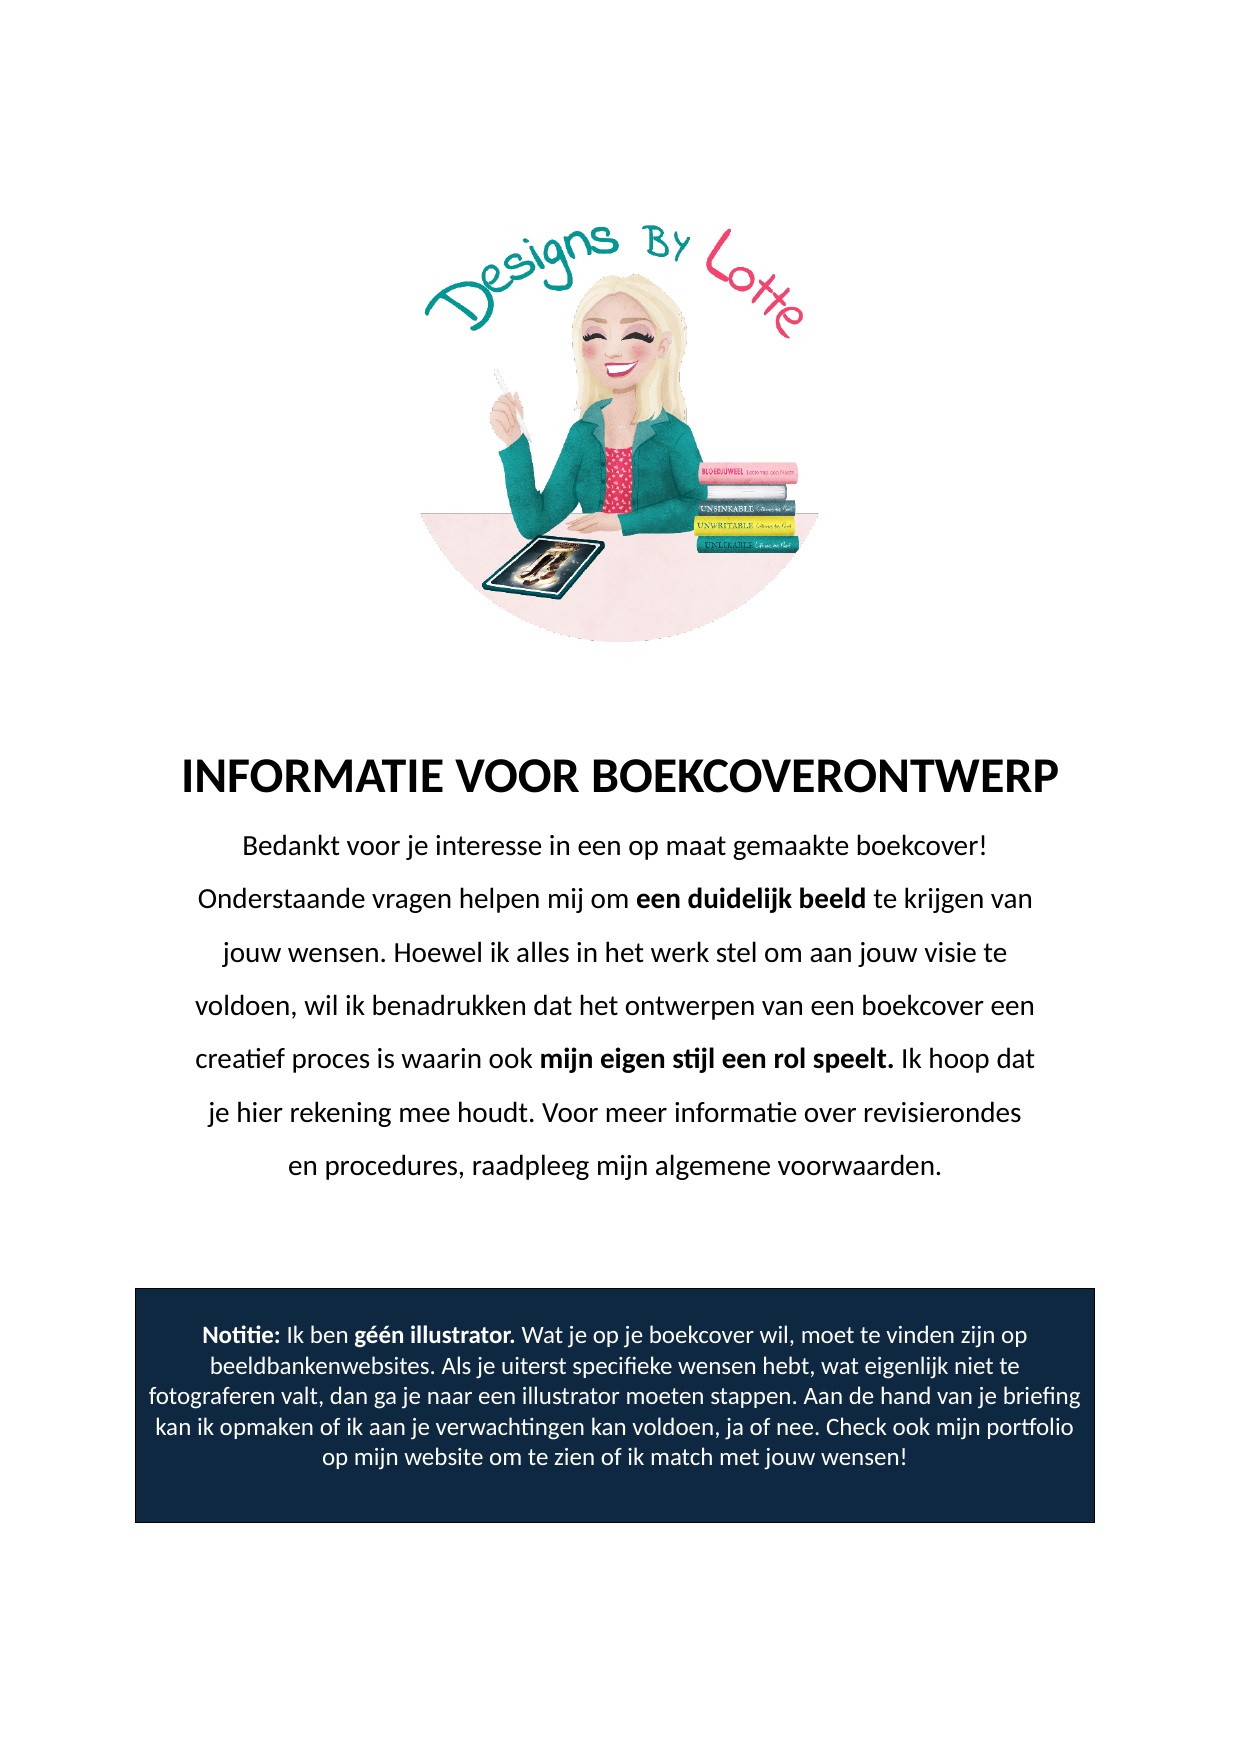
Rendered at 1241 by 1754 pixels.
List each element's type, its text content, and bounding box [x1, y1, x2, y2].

table_header Notitie: Ik ben géén illustrator. Wat je op je boekcover wil, moet te vinden zijn op beeldbankenwebsites. Als je uiterst specifieke wensen hebt, wat eigenlijk niet te fotograferen valt, dan ga je naar een illustrator moeten stappen. Aan de hand van je briefing kan ik opmaken of ik aan je verwachtingen kan voldoen, ja of nee. Check ook mijn portfolio op mijn website om te zien of ik match met jouw wensen! [136, 1289, 1094, 1522]
text Bedankt voor je interesse in een op maat gemaakte boekcover! Onderstaande vragen helpen mij om een duidelijk beeld te krijgen van jouw wensen. Hoewel ik alles in het werk stel om aan jouw visie te voldoen, wil ik benadrukken dat het ontwerpen van een boekcover een creatief proces is waarin ook mijn eigen stijl een rol speelt. Ik hoop dat je hier rekening mee houdt. Voor meer informatie over revisierondes en procedures, raadpleeg mijn algemene voorwaarden. [194, 827, 1036, 1183]
text INFORMATIE VOOR BOEKCOVERONTWERP [150, 744, 1090, 805]
picture [402, 206, 839, 643]
